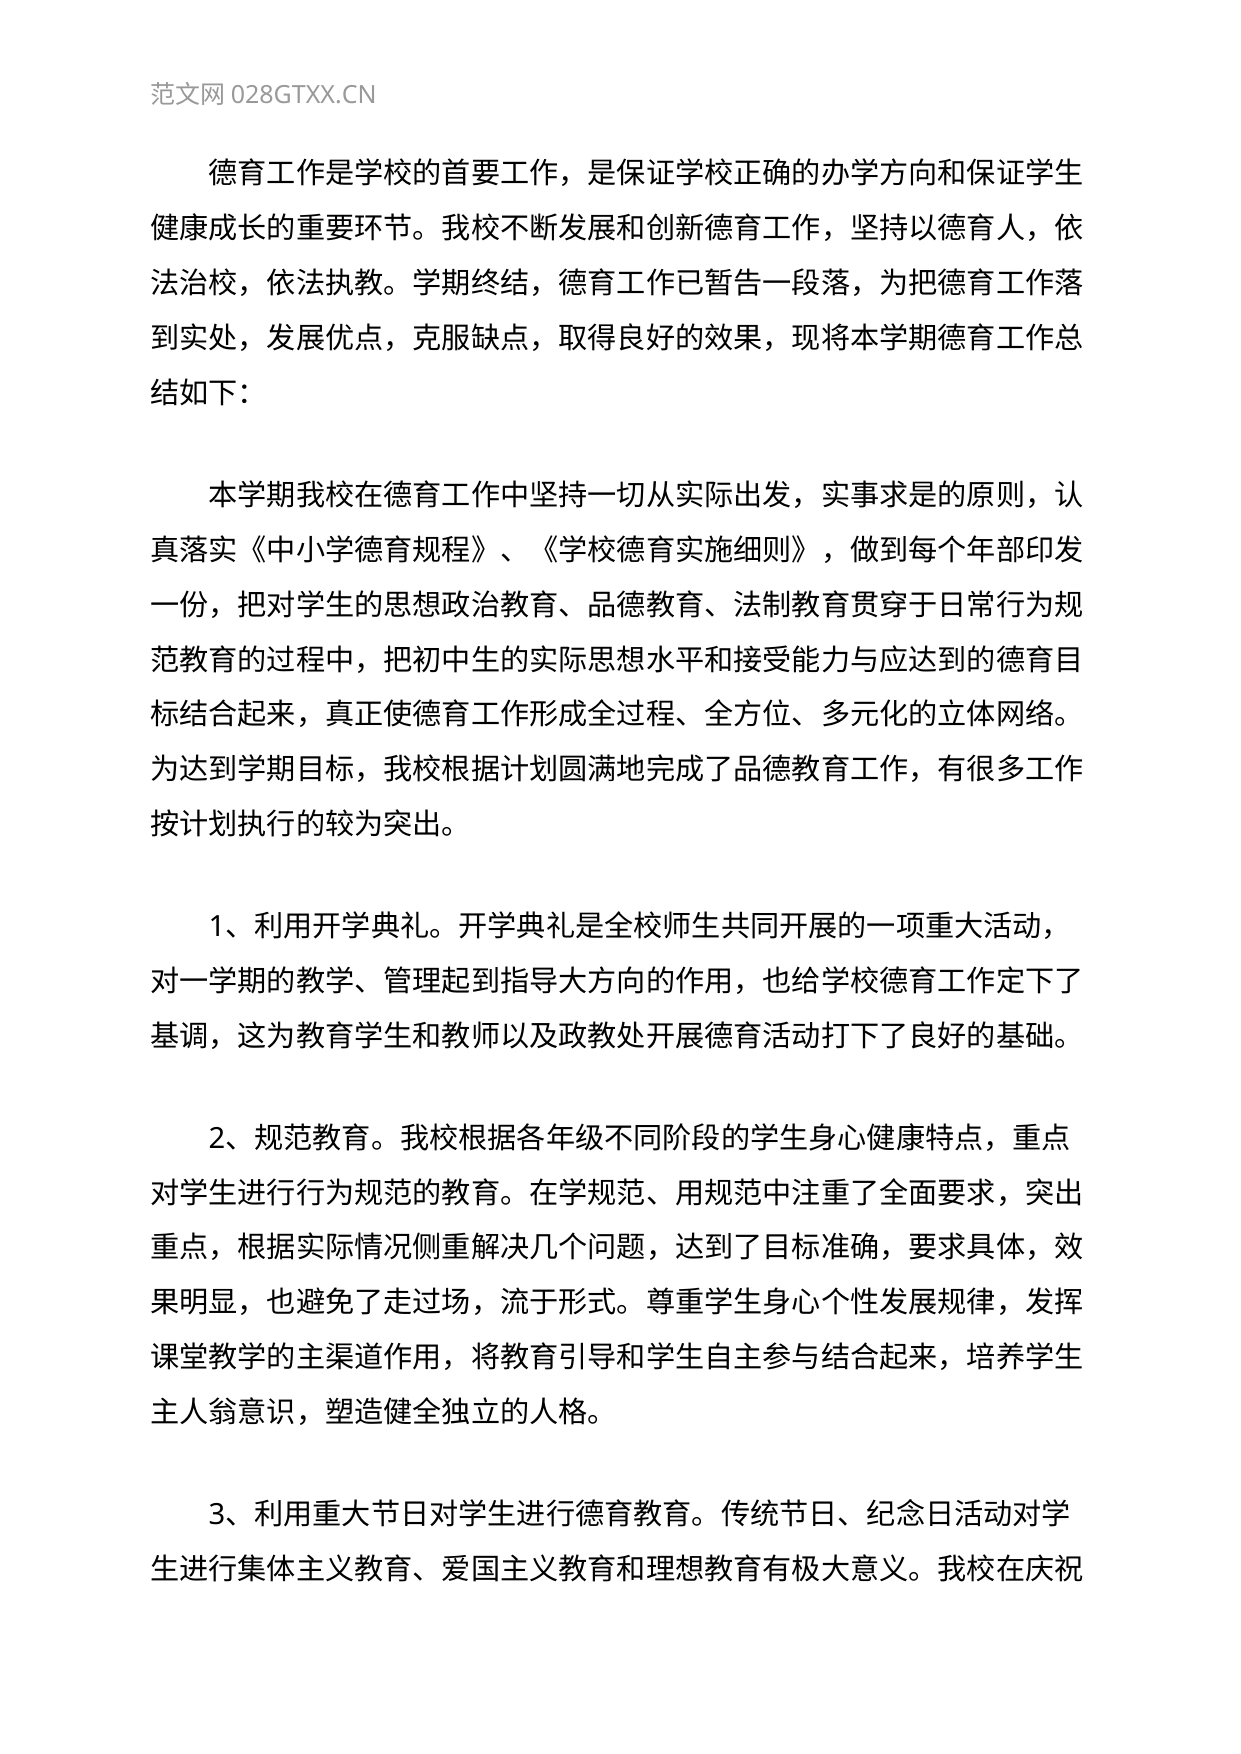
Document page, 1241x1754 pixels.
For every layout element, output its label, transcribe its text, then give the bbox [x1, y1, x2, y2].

text 本学期我校在德育工作中坚持一切从实际出发，实事求是的原则，认真落实《中小学德育规程》、《学校德育实施细则》，做到每个年部印发一份，把对学生的思想政治教育、品德教育、法制教育贯穿于日常行为规范教育的过程中，把初中生的实际思想水平和接受能力与应达到的德育目标结合起来，真正使德育工作形成全过程、全方位、多元化的立体网络。为达到学期目标，我校根据计划圆满地完成了品德教育工作，有很多工作按计划执行的较为突出。 [150, 471, 1090, 843]
text 德育工作是学校的首要工作，是保证学校正确的办学方向和保证学生健康成长的重要环节。我校不断发展和创新德育工作，坚持以德育人，依法治校，依法执教。学期终结，德育工作已暂告一段落，为把德育工作落到实处，发展优点，克服缺点，取得良好的效果，现将本学期德育工作总结如下： [150, 150, 1090, 412]
text 1、利用开学典礼。开学典礼是全校师生共同开展的一项重大活动，对一学期的教学、管理起到指导大方向的作用，也给学校德育工作定下了基调，这为教育学生和教师以及政教处开展德育活动打下了良好的基础。 [150, 902, 1090, 1055]
text 2、规范教育。我校根据各年级不同阶段的学生身心健康特点，重点对学生进行行为规范的教育。在学规范、用规范中注重了全面要求，突出重点，根据实际情况侧重解决几个问题，达到了目标准确，要求具体，效果明显，也避免了走过场，流于形式。尊重学生身心个性发展规律，发挥课堂教学的主渠道作用，将教育引导和学生自主参与结合起来，培养学生主人翁意识，塑造健全独立的人格。 [150, 1114, 1090, 1431]
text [150, 1491, 1090, 1588]
